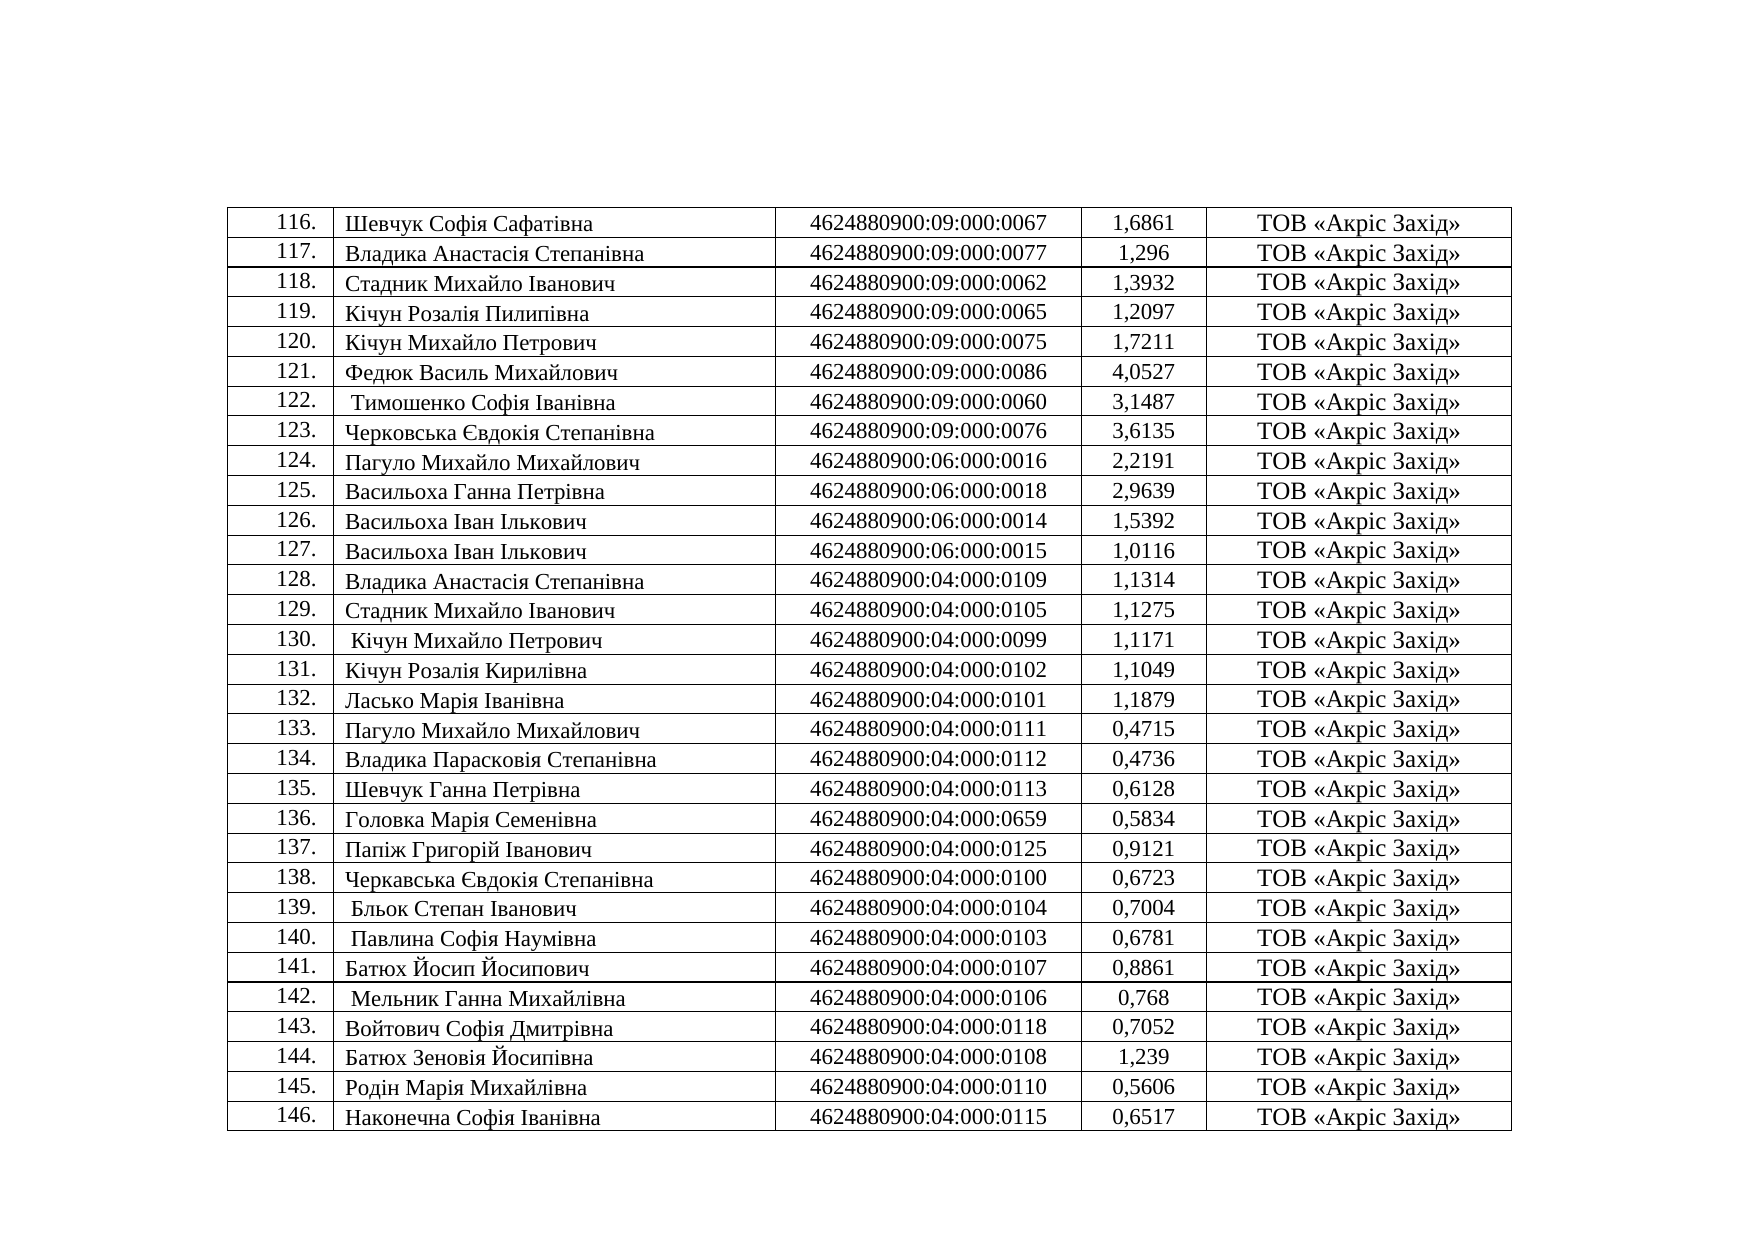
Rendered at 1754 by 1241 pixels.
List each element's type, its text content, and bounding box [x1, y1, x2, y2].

table_cell 0,5606 [1082, 1072, 1206, 1101]
table_cell 0,6128 [1082, 774, 1206, 803]
table_cell Батюх Зеновія Йосипівна [334, 1042, 775, 1071]
table_cell Кічун Михайло Петрович [334, 327, 775, 356]
table_cell 0,7052 [1082, 1012, 1206, 1041]
table_cell 4624880900:06:000:0016 [776, 446, 1081, 475]
table_cell 0,5834 [1082, 804, 1206, 832]
table_cell [228, 744, 333, 773]
table_cell Ласько Марія Іванівна [334, 685, 775, 713]
table_cell ТОВ «Акріс Захід» [1207, 863, 1511, 892]
table_cell ТОВ «Акріс Захід» [1207, 923, 1511, 952]
table_cell 4624880900:04:000:0111 [776, 714, 1081, 743]
table_cell [228, 714, 333, 743]
table_cell [228, 625, 333, 654]
table_cell Бльок Степан Іванович [334, 893, 775, 922]
table_cell [228, 595, 333, 624]
table_cell ТОВ «Акріс Захід» [1207, 983, 1511, 1011]
table_cell ТОВ «Акріс Захід» [1207, 208, 1511, 237]
table_cell 0,6723 [1082, 863, 1206, 892]
table_cell ТОВ «Акріс Захід» [1207, 536, 1511, 564]
table_cell 1,3932 [1082, 268, 1206, 296]
table_cell ТОВ «Акріс Захід» [1207, 476, 1511, 505]
table_cell Головка Марія Семенівна [334, 804, 775, 832]
table_cell Наконечна Софія Іванівна [334, 1102, 775, 1130]
table_cell 4624880900:09:000:0062 [776, 268, 1081, 296]
table_cell 1,0116 [1082, 536, 1206, 564]
table_cell [228, 1042, 333, 1071]
table_cell ТОВ «Акріс Захід» [1207, 268, 1511, 296]
table_cell Батюх Йосип Йосипович [334, 953, 775, 981]
table_cell 4624880900:04:000:0099 [776, 625, 1081, 654]
table_cell Владика Анастасія Степанівна [334, 238, 775, 266]
table_cell 4624880900:04:000:0125 [776, 834, 1081, 862]
table_cell 4624880900:09:000:0060 [776, 387, 1081, 415]
table_cell [228, 774, 333, 803]
table_cell [228, 238, 333, 266]
table_cell Родін Марія Михайлівна [334, 1072, 775, 1101]
table_cell 4624880900:04:000:0115 [776, 1102, 1081, 1130]
table_cell 4624880900:04:000:0112 [776, 744, 1081, 773]
table_cell 1,2097 [1082, 297, 1206, 326]
table_cell ТОВ «Акріс Захід» [1207, 506, 1511, 534]
table_cell 4624880900:09:000:0067 [776, 208, 1081, 237]
table_cell [228, 327, 333, 356]
table_cell ТОВ «Акріс Захід» [1207, 804, 1511, 832]
table_cell 4624880900:09:000:0065 [776, 297, 1081, 326]
table_cell ТОВ «Акріс Захід» [1207, 297, 1511, 326]
table_cell Васильоха Іван Ількович [334, 536, 775, 564]
table_cell Васильоха Ганна Петрівна [334, 476, 775, 505]
table_cell 4624880900:06:000:0018 [776, 476, 1081, 505]
table_cell [228, 1072, 333, 1101]
table_cell 4624880900:09:000:0086 [776, 357, 1081, 386]
table_cell 0,4715 [1082, 714, 1206, 743]
table_cell Черковська Євдокія Степанівна [334, 416, 775, 445]
table_cell 1,296 [1082, 238, 1206, 266]
table_cell Кічун Розалія Кирилівна [334, 655, 775, 683]
table_cell 1,1879 [1082, 685, 1206, 713]
table_cell ТОВ «Акріс Захід» [1207, 416, 1511, 445]
table_cell 4,0527 [1082, 357, 1206, 386]
table_cell ТОВ «Акріс Захід» [1207, 953, 1511, 981]
table_cell ТОВ «Акріс Захід» [1207, 387, 1511, 415]
table_cell ТОВ «Акріс Захід» [1207, 238, 1511, 266]
table_cell 0,4736 [1082, 744, 1206, 773]
table_cell [228, 983, 333, 1011]
table_cell Стадник Михайло Іванович [334, 268, 775, 296]
table_cell Павлина Софія Наумівна [334, 923, 775, 952]
table_cell 4624880900:09:000:0077 [776, 238, 1081, 266]
table_cell [228, 446, 333, 475]
table_cell 1,239 [1082, 1042, 1206, 1071]
table_cell ТОВ «Акріс Захід» [1207, 1012, 1511, 1041]
table_cell [228, 208, 333, 237]
table_cell [228, 655, 333, 683]
table_cell Кічун Розалія Пилипівна [334, 297, 775, 326]
table_cell ТОВ «Акріс Захід» [1207, 357, 1511, 386]
table_cell 4624880900:04:000:0108 [776, 1042, 1081, 1071]
table_cell 2,9639 [1082, 476, 1206, 505]
table_cell 4624880900:09:000:0075 [776, 327, 1081, 356]
table_cell 4624880900:04:000:0110 [776, 1072, 1081, 1101]
table_cell Владика Парасковія Степанівна [334, 744, 775, 773]
table_cell ТОВ «Акріс Захід» [1207, 1042, 1511, 1071]
table_cell [228, 297, 333, 326]
table_cell 4624880900:04:000:0102 [776, 655, 1081, 683]
table_cell 1,6861 [1082, 208, 1206, 237]
table_cell [228, 923, 333, 952]
table_cell 1,1314 [1082, 565, 1206, 594]
table_cell 4624880900:04:000:0101 [776, 685, 1081, 713]
table_cell Пагуло Михайло Михайлович [334, 446, 775, 475]
table_cell 0,768 [1082, 983, 1206, 1011]
table_cell [228, 1012, 333, 1041]
table_cell 1,5392 [1082, 506, 1206, 534]
table_cell [228, 387, 333, 415]
table_cell [228, 953, 333, 981]
table_cell 4624880900:06:000:0015 [776, 536, 1081, 564]
table_cell ТОВ «Акріс Захід» [1207, 834, 1511, 862]
table_cell 4624880900:04:000:0113 [776, 774, 1081, 803]
table_cell ТОВ «Акріс Захід» [1207, 1102, 1511, 1130]
table_cell 4624880900:04:000:0100 [776, 863, 1081, 892]
table_cell ТОВ «Акріс Захід» [1207, 565, 1511, 594]
table_cell 4624880900:04:000:0107 [776, 953, 1081, 981]
table_cell [228, 357, 333, 386]
table_cell 4624880900:04:000:0106 [776, 983, 1081, 1011]
table_cell Шевчук Софія Сафатівна [334, 208, 775, 237]
table_cell 4624880900:04:000:0105 [776, 595, 1081, 624]
table_cell 3,6135 [1082, 416, 1206, 445]
table_cell 4624880900:04:000:0118 [776, 1012, 1081, 1041]
table_cell [228, 863, 333, 892]
table_cell 2,2191 [1082, 446, 1206, 475]
table_cell ТОВ «Акріс Захід» [1207, 595, 1511, 624]
table_cell 1,7211 [1082, 327, 1206, 356]
table_cell Пагуло Михайло Михайлович [334, 714, 775, 743]
table_cell 0,6517 [1082, 1102, 1206, 1130]
table_cell 0,9121 [1082, 834, 1206, 862]
table_cell 4624880900:04:000:0659 [776, 804, 1081, 832]
table_cell ТОВ «Акріс Захід» [1207, 893, 1511, 922]
table_cell Владика Анастасія Степанівна [334, 565, 775, 594]
table_cell ТОВ «Акріс Захід» [1207, 625, 1511, 654]
table_cell 3,1487 [1082, 387, 1206, 415]
table_cell ТОВ «Акріс Захід» [1207, 774, 1511, 803]
table_cell Шевчук Ганна Петрівна [334, 774, 775, 803]
table_cell [228, 268, 333, 296]
table_cell ТОВ «Акріс Захід» [1207, 714, 1511, 743]
table_cell Кічун Михайло Петрович [334, 625, 775, 654]
table_cell [228, 1102, 333, 1130]
table_cell [228, 804, 333, 832]
table_cell 0,6781 [1082, 923, 1206, 952]
table_cell ТОВ «Акріс Захід» [1207, 655, 1511, 683]
table_cell 4624880900:04:000:0103 [776, 923, 1081, 952]
table_cell Тимошенко Софія Іванівна [334, 387, 775, 415]
table_cell [228, 685, 333, 713]
table_cell [228, 536, 333, 564]
table_cell Папіж Григорій Іванович [334, 834, 775, 862]
table_cell ТОВ «Акріс Захід» [1207, 327, 1511, 356]
table_cell [228, 416, 333, 445]
table_cell ТОВ «Акріс Захід» [1207, 446, 1511, 475]
table_cell [228, 834, 333, 862]
table_cell 1,1049 [1082, 655, 1206, 683]
table_cell Черкавська Євдокія Степанівна [334, 863, 775, 892]
table_cell Васильоха Іван Ількович [334, 506, 775, 534]
table_cell [228, 893, 333, 922]
table_cell Мельник Ганна Михайлівна [334, 983, 775, 1011]
table_cell ТОВ «Акріс Захід» [1207, 744, 1511, 773]
table_cell 1,1171 [1082, 625, 1206, 654]
table_cell 4624880900:06:000:0014 [776, 506, 1081, 534]
table_cell Федюк Василь Михайлович [334, 357, 775, 386]
table_cell 4624880900:04:000:0109 [776, 565, 1081, 594]
table_cell [228, 476, 333, 505]
table_cell 0,8861 [1082, 953, 1206, 981]
table_cell 1,1275 [1082, 595, 1206, 624]
table_cell [228, 506, 333, 534]
table_cell 4624880900:04:000:0104 [776, 893, 1081, 922]
table_cell 0,7004 [1082, 893, 1206, 922]
table_cell Стадник Михайло Іванович [334, 595, 775, 624]
table_cell 4624880900:09:000:0076 [776, 416, 1081, 445]
table_cell ТОВ «Акріс Захід» [1207, 685, 1511, 713]
table_cell Войтович Софія Дмитрівна [334, 1012, 775, 1041]
table_cell [228, 565, 333, 594]
table_cell ТОВ «Акріс Захід» [1207, 1072, 1511, 1101]
